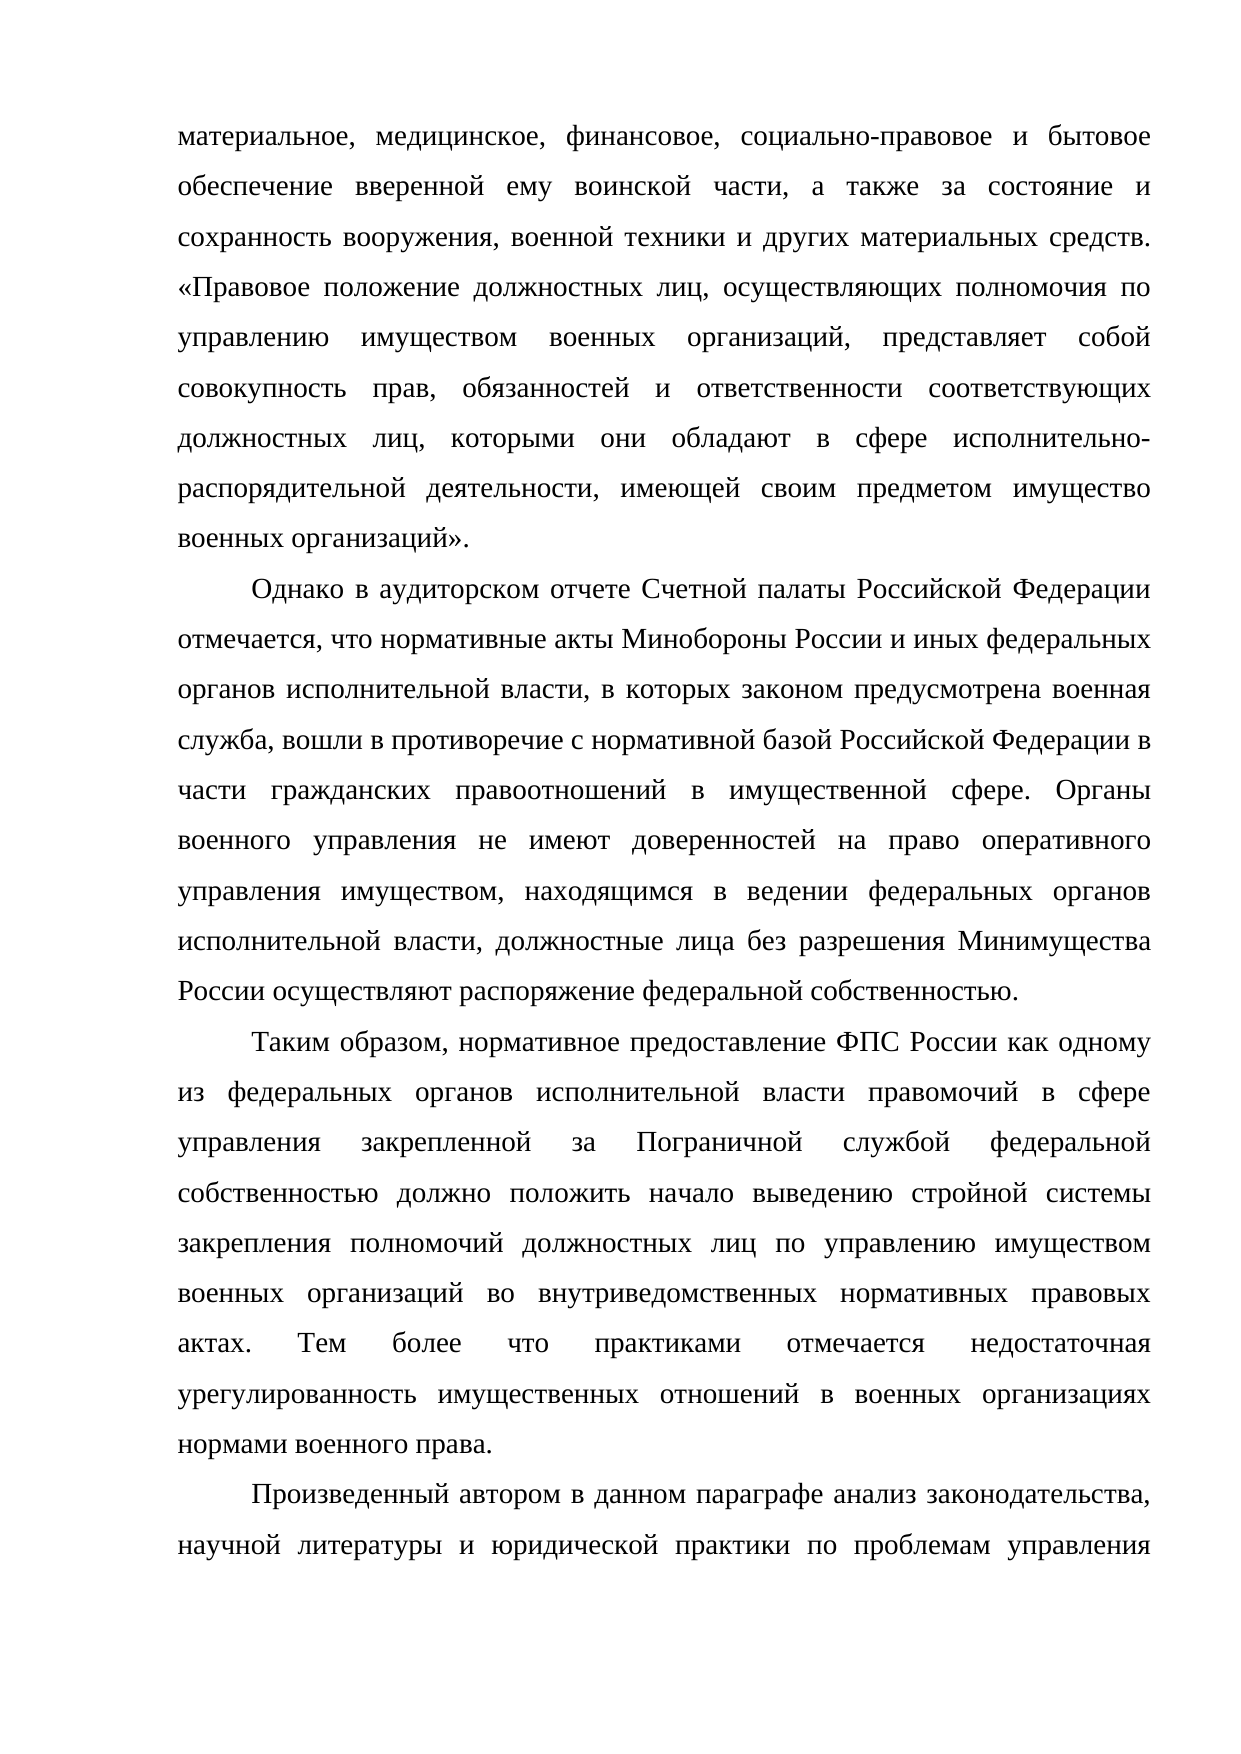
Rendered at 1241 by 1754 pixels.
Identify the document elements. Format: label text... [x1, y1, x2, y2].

text Однако в аудиторском отчете Счетной палаты Российской Федерации отмечается, что нормативные акты Минобороны России и иных федеральных органов исполнительной власти, в которых законом предусмотрена военная служба, вошли в противоречие с нормативной базой Российской Федерации в части гражданских правоотношений в имущественной сфере. Органы военного управления не имеют доверенностей на право оперативного управления имуществом, находящимся в ведении федеральных органов исполнительной власти, должностные лица без разрешения Минимущества России осуществляют распоряжение федеральной собственностью. [177, 571, 1152, 1007]
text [177, 1477, 1152, 1560]
text Таким образом, нормативное предоставление ФПС России как одному из федеральных органов исполнительной власти правомочий в сфере управления закрепленной за Пограничной службой федеральной собственностью должно положить начало выведению стройной системы закрепления полномочий должностных лиц по управлению имуществом военных организаций во внутриведомственных нормативных правовых актах. Тем более что практиками отмечается недостаточная урегулированность имущественных отношений в военных организациях нормами военного права. [177, 1024, 1152, 1460]
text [177, 118, 1152, 554]
